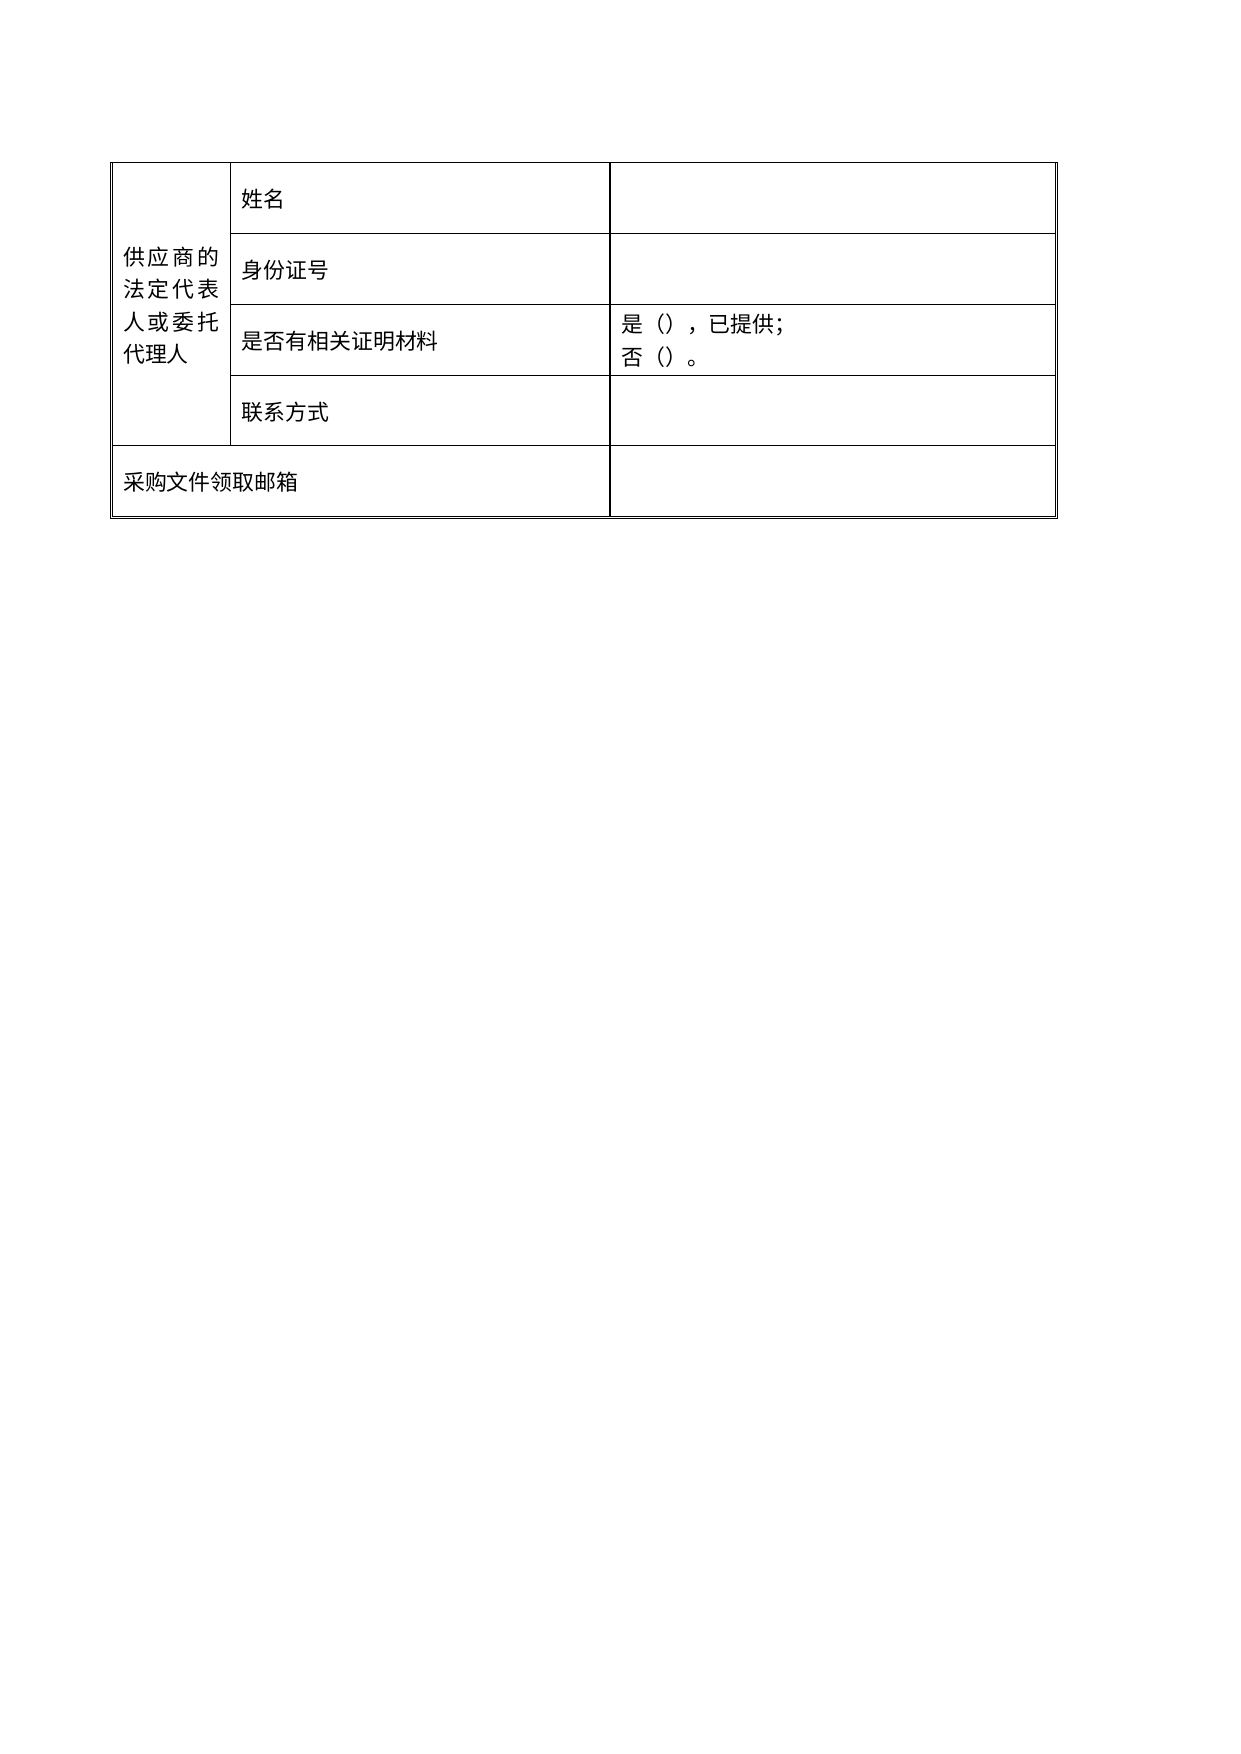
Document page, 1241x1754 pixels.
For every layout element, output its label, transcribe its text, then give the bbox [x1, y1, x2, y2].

table_cell [611, 446, 1055, 516]
table_cell [611, 234, 1055, 304]
table_cell 供应商的法定代表人或委托代理人 [113, 163, 230, 445]
table_cell [611, 376, 1055, 445]
table_cell 姓名 [231, 163, 609, 233]
table_cell 采购文件领取邮箱 [113, 446, 609, 516]
table_cell [611, 163, 1055, 233]
table_cell 身份证号 [231, 234, 609, 304]
table_cell 是（），已提供； 否（）。 [611, 305, 1055, 374]
table_cell 是否有相关证明材料 [231, 305, 609, 374]
table_cell 联系方式 [231, 376, 609, 445]
